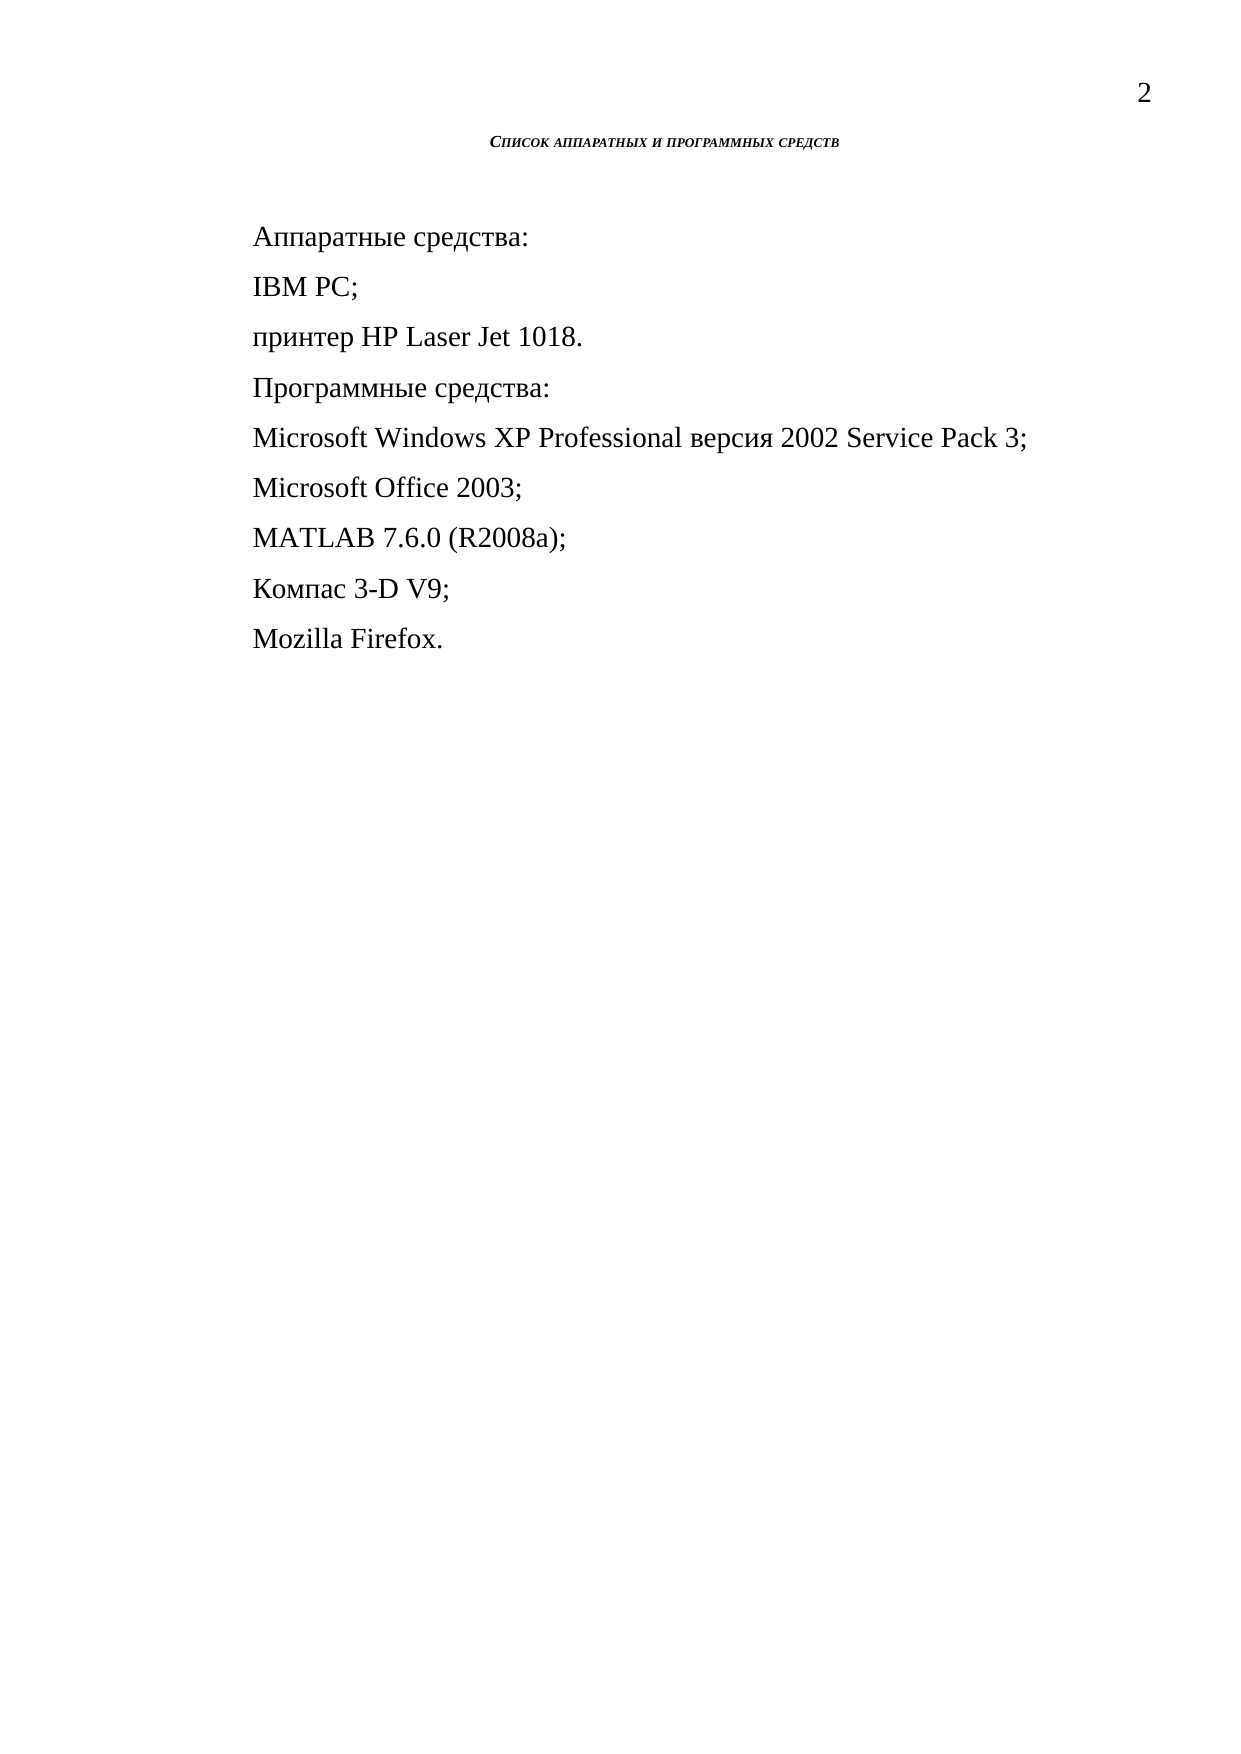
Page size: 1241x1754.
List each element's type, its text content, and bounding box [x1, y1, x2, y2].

text Mozilla Firefox. [177, 621, 1152, 655]
text MATLAB 7.6.0 (R2008a); [177, 521, 1152, 554]
text Программные средства: [177, 370, 1152, 403]
text Аппаратные средства: [177, 219, 1152, 252]
text принтер HP Laser Jet 1018. [177, 319, 1152, 353]
subtitle Список аппаратных и программных средств [177, 118, 1152, 152]
text Microsoft Windows XP Professional версия 2002 Service Pack 3; [177, 420, 1152, 453]
text Компас 3-D V9; [177, 571, 1152, 604]
text IBM PC; [177, 269, 1152, 303]
text Microsoft Office 2003; [177, 470, 1152, 504]
